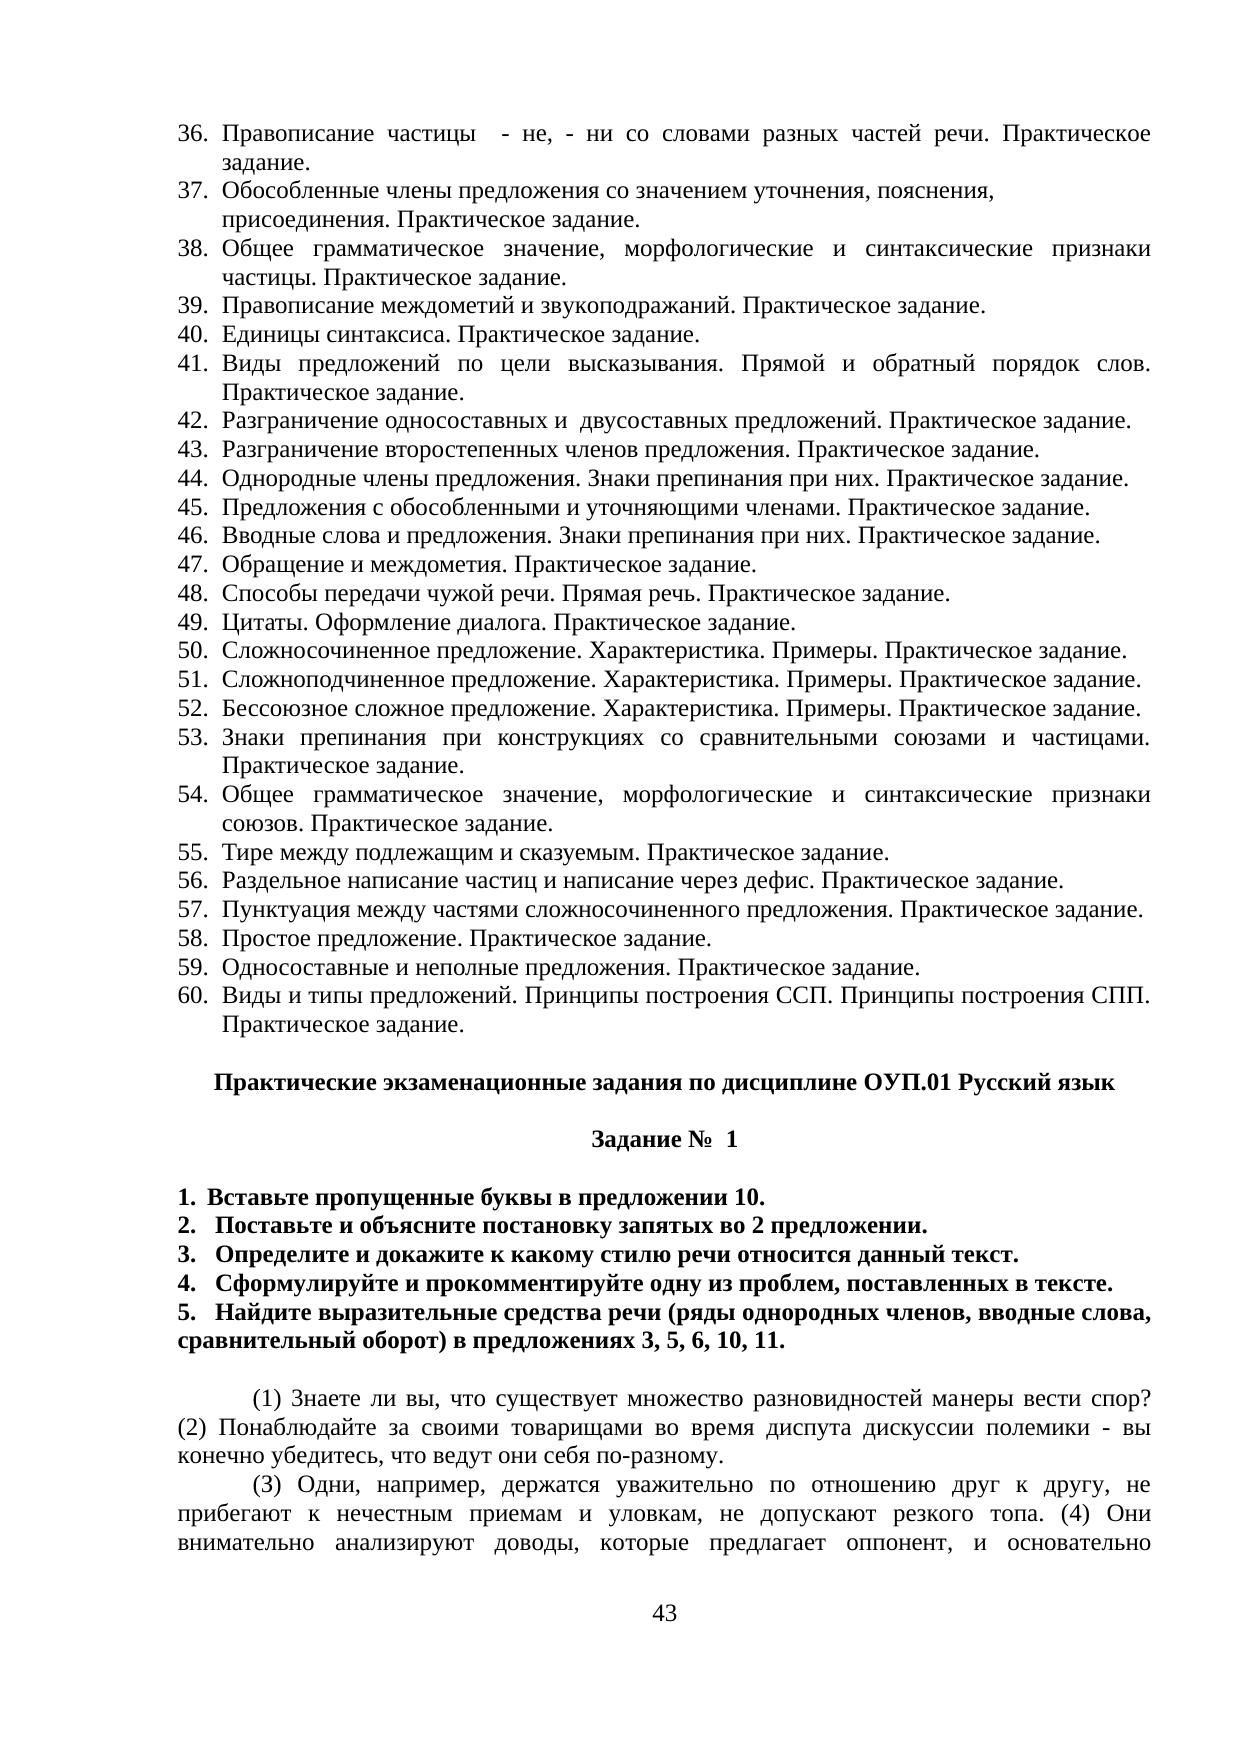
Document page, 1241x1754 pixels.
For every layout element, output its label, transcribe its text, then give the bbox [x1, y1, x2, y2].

list Способы передачи чужой речи. Прямая речь. Практическое задание. [177, 578, 1152, 607]
list Разграничение односоставных и двусоставных предложений. Практическое задание. [177, 406, 1152, 434]
text Практические экзаменационные задания по дисциплине ОУП.01 Русский язык [177, 1067, 1152, 1096]
list Тире между подлежащим и сказуемым. Практическое задание. [177, 837, 1152, 866]
list Найдите выразительные средства речи (ряды однородных членов, вводные слова, сравнительный оборот) в предложениях 3, 5, 6, 10, 11. [177, 1297, 1152, 1354]
list Единицы синтаксиса. Практическое задание. [177, 319, 1152, 348]
list Правописание междометий и звукоподражаний. Практическое задание. [177, 291, 1152, 319]
list Сложносочиненное предложение. Характеристика. Примеры. Практическое задание. [177, 636, 1152, 664]
text Задание № 1 [177, 1124, 1152, 1153]
list Пунктуация между частями сложносочиненного предложения. Практическое задание. [177, 894, 1152, 923]
list Разграничение второстепенных членов предложения. Практическое задание. [177, 434, 1152, 463]
list Обособленные члены предложения со значением уточнения, пояснения, присоединения. Практическое задание. [177, 176, 1152, 233]
list Односоставные и неполные предложения. Практическое задание. [177, 952, 1152, 981]
list Простое предложение. Практическое задание. [177, 923, 1152, 952]
list Поставьте и объясните постановку запятых во 2 предложении. [177, 1211, 1152, 1239]
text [177, 1469, 1152, 1556]
list Виды предложений по цели высказывания. Прямой и обратный порядок слов. Практическое задание. [177, 348, 1152, 406]
list Знаки препинания при конструкциях со сравнительными союзами и частицами. Практическое задание. [177, 722, 1152, 779]
list Предложения с обособленными и уточняющими членами. Практическое задание. [177, 492, 1152, 521]
list Цитаты. Оформление диалога. Практическое задание. [177, 607, 1152, 636]
list Определите и докажите к какому стилю речи относится данный текст. [177, 1239, 1152, 1268]
list Раздельное написание частиц и написание через дефис. Практическое задание. [177, 866, 1152, 894]
list Правописание частицы - не, - ни со словами разных частей речи. Практическое задание. [177, 118, 1152, 176]
list Вводные слова и предложения. Знаки препинания при них. Практическое задание. [177, 521, 1152, 549]
text (1) 3наете ли вы, что существует множество разновидностей манеры вести спор? (2) Понаблюдайте за своими товарищами во время диспута дискуссии полемики - вы конечно убедитесь, что ведут они себя по-разному. [177, 1383, 1152, 1469]
list Общее грамматическое значение, морфологические и синтаксические признаки союзов. Практическое задание. [177, 779, 1152, 837]
list Сложноподчиненное предложение. Характеристика. Примеры. Практическое задание. [177, 664, 1152, 693]
list Однородные члены предложения. Знаки препинания при них. Практическое задание. [177, 463, 1152, 492]
list Сформулируйте и прокомментируйте одну из проблем, поставленных в тексте. [177, 1268, 1152, 1297]
list Вставьте пропущенные буквы в предложении 10. [177, 1182, 1152, 1211]
list Бессоюзное сложное предложение. Характеристика. Примеры. Практическое задание. [177, 693, 1152, 722]
list Общее грамматическое значение, морфологические и синтаксические признаки частицы. Практическое задание. [177, 233, 1152, 291]
list Обращение и междометия. Практическое задание. [177, 549, 1152, 578]
list Виды и типы предложений. Принципы построения ССП. Принципы построения СПП. Практическое задание. [177, 981, 1152, 1038]
